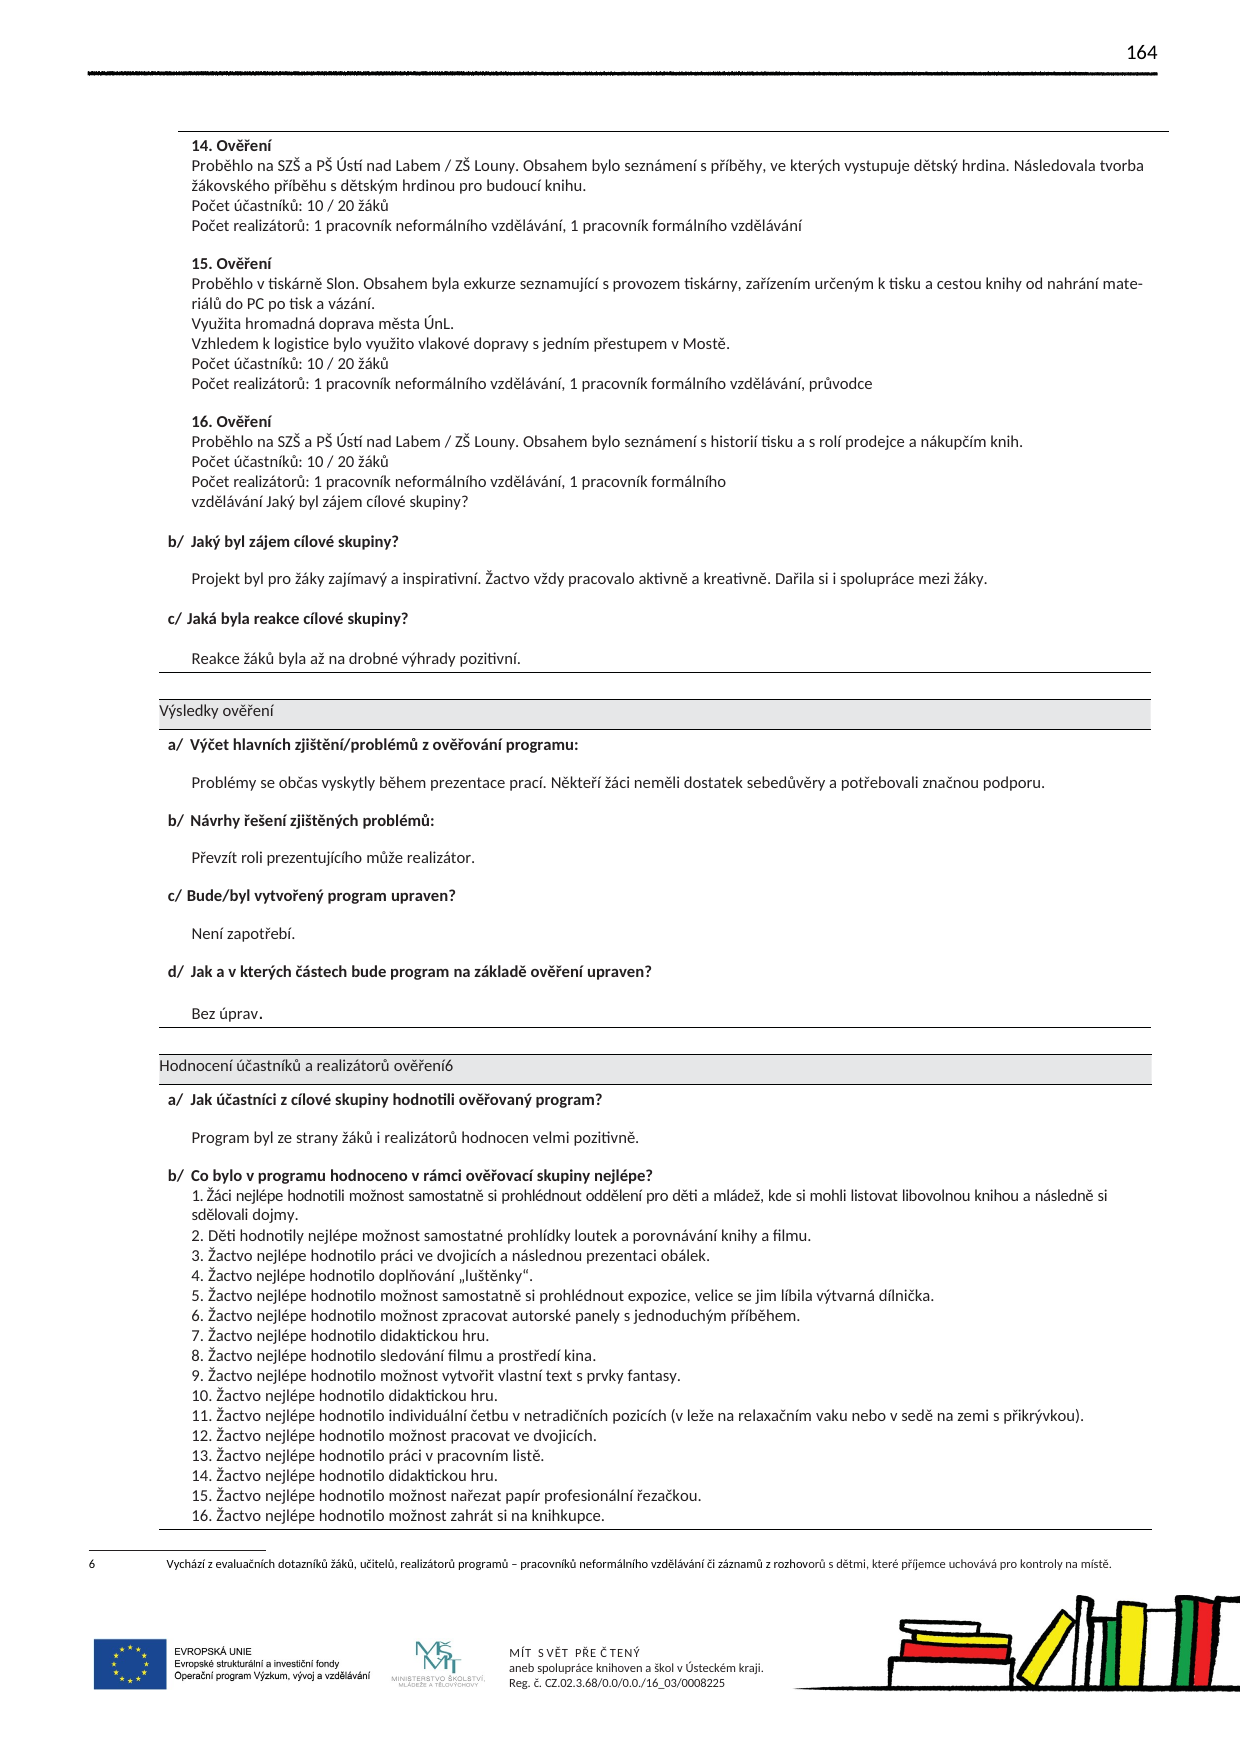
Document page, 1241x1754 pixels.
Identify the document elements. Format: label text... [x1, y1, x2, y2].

text c/ Bude/byl vytvořený program upraven? [168, 885, 1167, 906]
list Žactvo nejlépe hodnotilo možnost zahrát si na knihkupce. [191, 1505, 1167, 1525]
text Není zapotřebí. [191, 923, 1167, 943]
list Žactvo nejlépe hodnotilo práci ve dvojicích a následnou prezentaci obálek. [191, 1245, 1167, 1265]
text Projekt byl pro žáky zajímavý a inspirativní. Žactvo vždy pracovalo aktivně a kreativně. Dařila si i spolupráce mezi žáky. [191, 569, 1167, 589]
list Žactvo nejlépe hodnotilo sledování filmu a prostředí kina. [191, 1345, 1167, 1365]
text Počet realizátorů: 1 pracovník neformálního vzdělávání, 1 pracovník formálního vzdělávání Jaký byl zájem cílové skupiny? [191, 471, 798, 511]
list Žactvo nejlépe hodnotilo možnost zpracovat autorské panely s jednoduchým příběhem. [191, 1305, 1167, 1325]
text Vzhledem k logistice bylo využito vlakové dopravy s jedním přestupem v Mostě. Počet účastníků: 10 / 20 žáků [191, 333, 760, 373]
text a/ Výčet hlavních zjištění/problémů z ověřování programu: [168, 701, 1167, 755]
text Program byl ze strany žáků i realizátorů hodnocen velmi pozitivně. [191, 1127, 1167, 1147]
list Žáci nejlépe hodnotili možnost samostatně si prohlédnout oddělení pro děti a mládež, kde si mohli listovat libovolnou knihou a následně si sdělovali dojmy. [191, 1185, 1143, 1225]
picture [93, 1638, 485, 1690]
text Problémy se občas vyskytly během prezentace prací. Někteří žáci neměli dostatek sebedůvěry a potřebovali značnou podporu. [191, 772, 1167, 792]
text Počet účastníků: 10 / 20 žáků [191, 196, 1167, 216]
list Ověření [191, 411, 1167, 431]
text Převzít roli prezentujícího může realizátor. [191, 848, 1167, 868]
list Žactvo nejlépe hodnotilo možnost pracovat ve dvojicích. [191, 1425, 1167, 1445]
list Žactvo nejlépe hodnotilo možnost nařezat papír profesionální řezačkou. [191, 1485, 1167, 1505]
list Žactvo nejlépe hodnotilo didaktickou hru. [191, 1325, 1167, 1345]
list Žactvo nejlépe hodnotilo didaktickou hru. [191, 1385, 1167, 1405]
list Žactvo nejlépe hodnotilo možnost vytvořit vlastní text s prvky fantasy. [191, 1365, 1167, 1385]
list Žactvo nejlépe hodnotilo didaktickou hru. [191, 1465, 1167, 1485]
text a/ Jak účastníci z cílové skupiny hodnotili ověřovaný program? [168, 1056, 1167, 1109]
list Ověření [191, 253, 1167, 273]
text Počet realizátorů: 1 pracovník neformálního vzdělávání, 1 pracovník formálního vzdělávání [191, 216, 1167, 236]
text Využita hromadná doprava města ÚnL. [191, 313, 1167, 333]
text Proběhlo na SZŠ a PŠ Ústí nad Labem / ZŠ Louny. Obsahem bylo seznámení s historií tisku a s rolí prodejce a nákupčím knih. Počet účastníků: 10 / 20 žáků [191, 431, 1049, 471]
text d/ Jak a v kterých částech bude program na základě ověření upraven? [168, 961, 1167, 981]
text c/ Jaká byla reakce cílové skupiny? [168, 609, 1167, 629]
list Žactvo nejlépe hodnotilo možnost samostatně si prohlédnout expozice, velice se jim líbila výtvarná dílnička. [191, 1285, 1167, 1305]
text Proběhlo v tiskárně Slon. Obsahem byla exkurze seznamující s provozem tiskárny, zařízením určeným k tisku a cestou knihy od nahrání mate- riálů do PC po tisk a vázání. [191, 273, 1152, 313]
text Bez úprav. [191, 1000, 1167, 1024]
picture [87, 71, 1158, 76]
list Žactvo nejlépe hodnotilo práci v pracovním listě. [191, 1445, 1167, 1465]
text Proběhlo na SZŠ a PŠ Ústí nad Labem / ZŠ Louny. Obsahem bylo seznámení s příběhy, ve kterých vystupuje dětský hrdina. Následovala tvorba žákovského příběhu s dětským hrdinou pro budoucí knihu. [191, 156, 1167, 196]
list Děti hodnotily nejlépe možnost samostatné prohlídky loutek a porovnávání knihy a filmu. [191, 1225, 1167, 1245]
list Žactvo nejlépe hodnotilo doplňování „luštěnky“. [191, 1265, 1167, 1285]
text b/ Jaký byl zájem cílové skupiny? [168, 531, 1167, 551]
text Reakce žáků byla až na drobné výhrady pozitivní. [191, 649, 1167, 669]
list Žactvo nejlépe hodnotilo individuální četbu v netradičních pozicích (v leže na relaxačním vaku nebo v sedě na zemi s přikrývkou). [191, 1405, 1167, 1425]
text Počet realizátorů: 1 pracovník neformálního vzdělávání, 1 pracovník formálního vzdělávání, průvodce [191, 373, 1167, 393]
text b/ Co bylo v programu hodnoceno v rámci ověřovací skupiny nejlépe? [168, 1165, 1167, 1185]
picture [790, 1595, 1240, 1692]
text b/ Návrhy řešení zjištěných problémů: [168, 810, 1167, 830]
list Ověření [191, 135, 1167, 155]
list Vychází z evaluačních dotazníků žáků, učitelů, realizátorů programů – pracovníků neformálního vzdělávání či záznamů z rozhovorů s dětmi, které příjemce uchovává pro kontroly na místě. [88, 1556, 1167, 1572]
